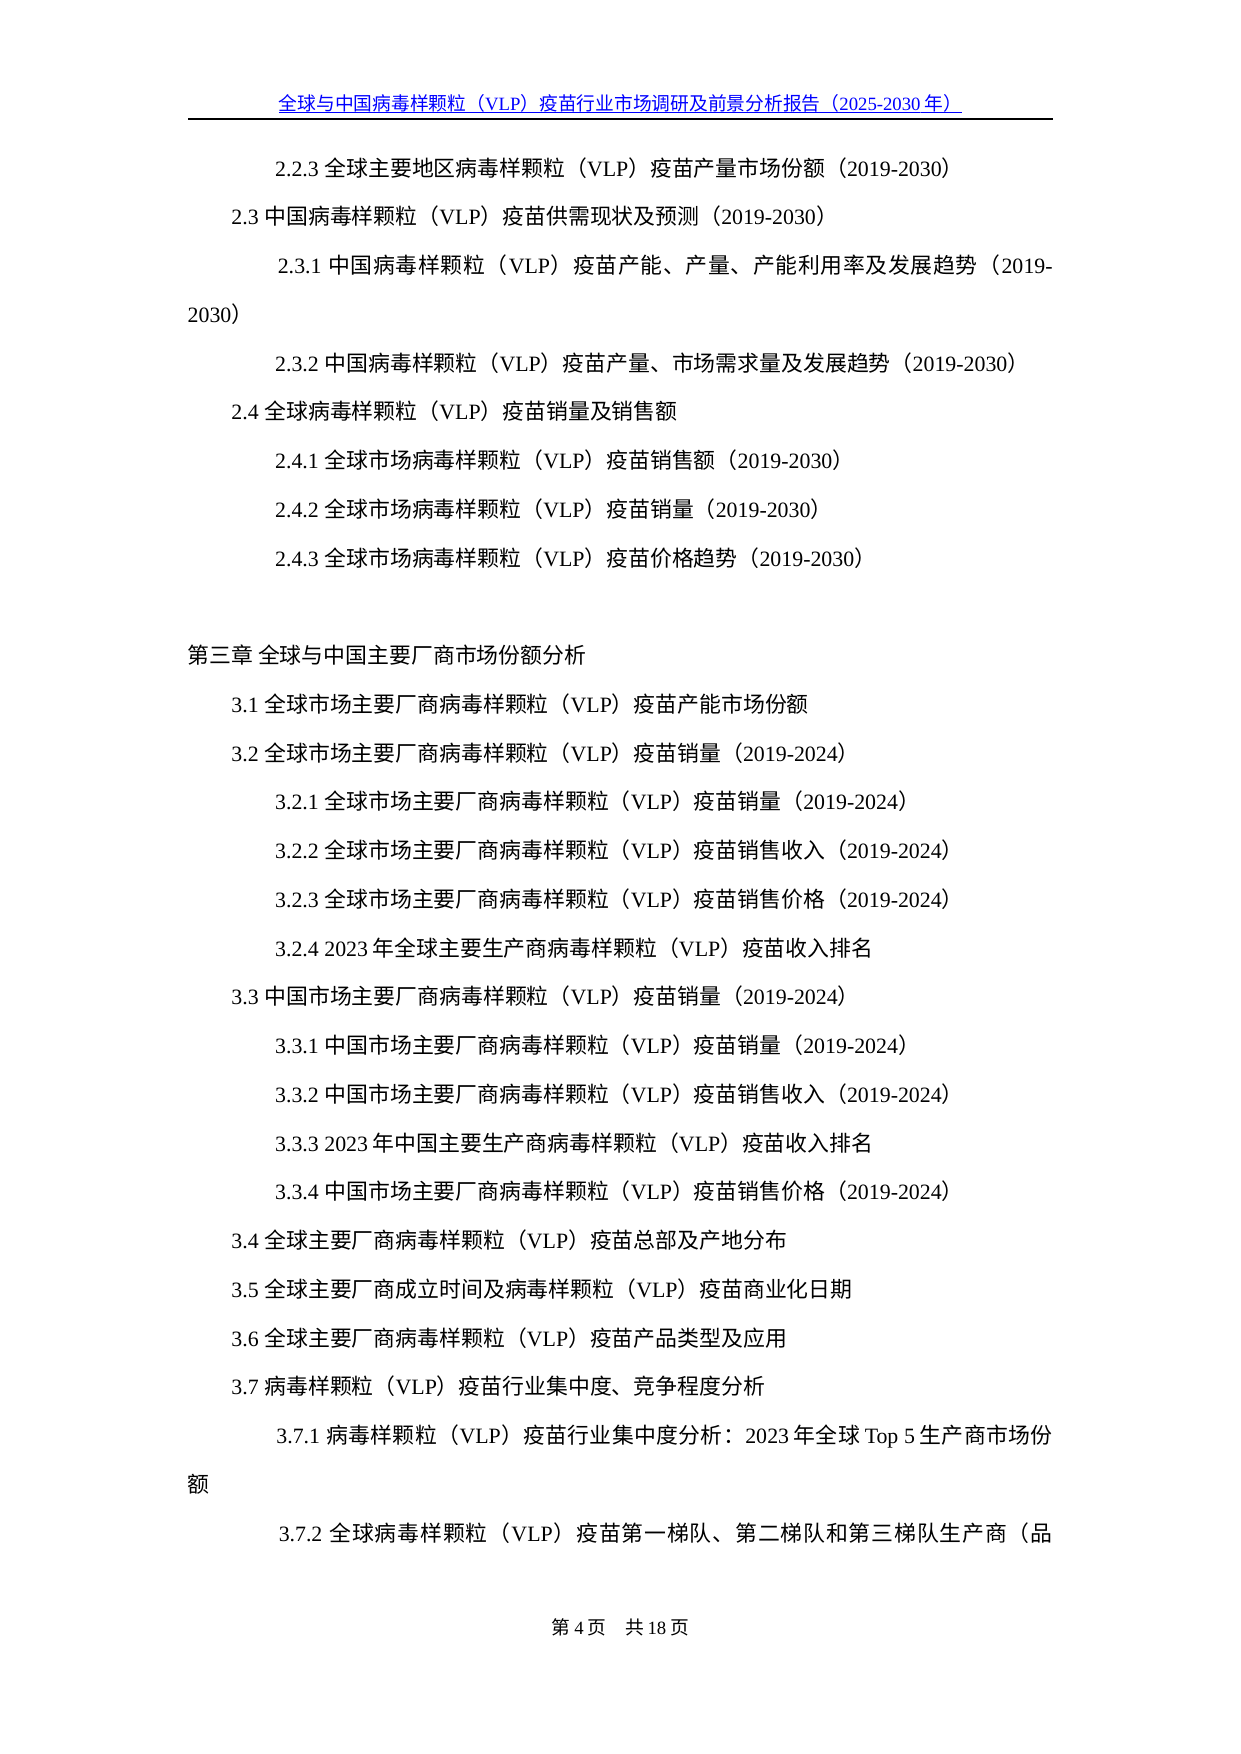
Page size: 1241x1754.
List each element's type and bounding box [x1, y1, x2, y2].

text [187, 150, 1053, 1548]
